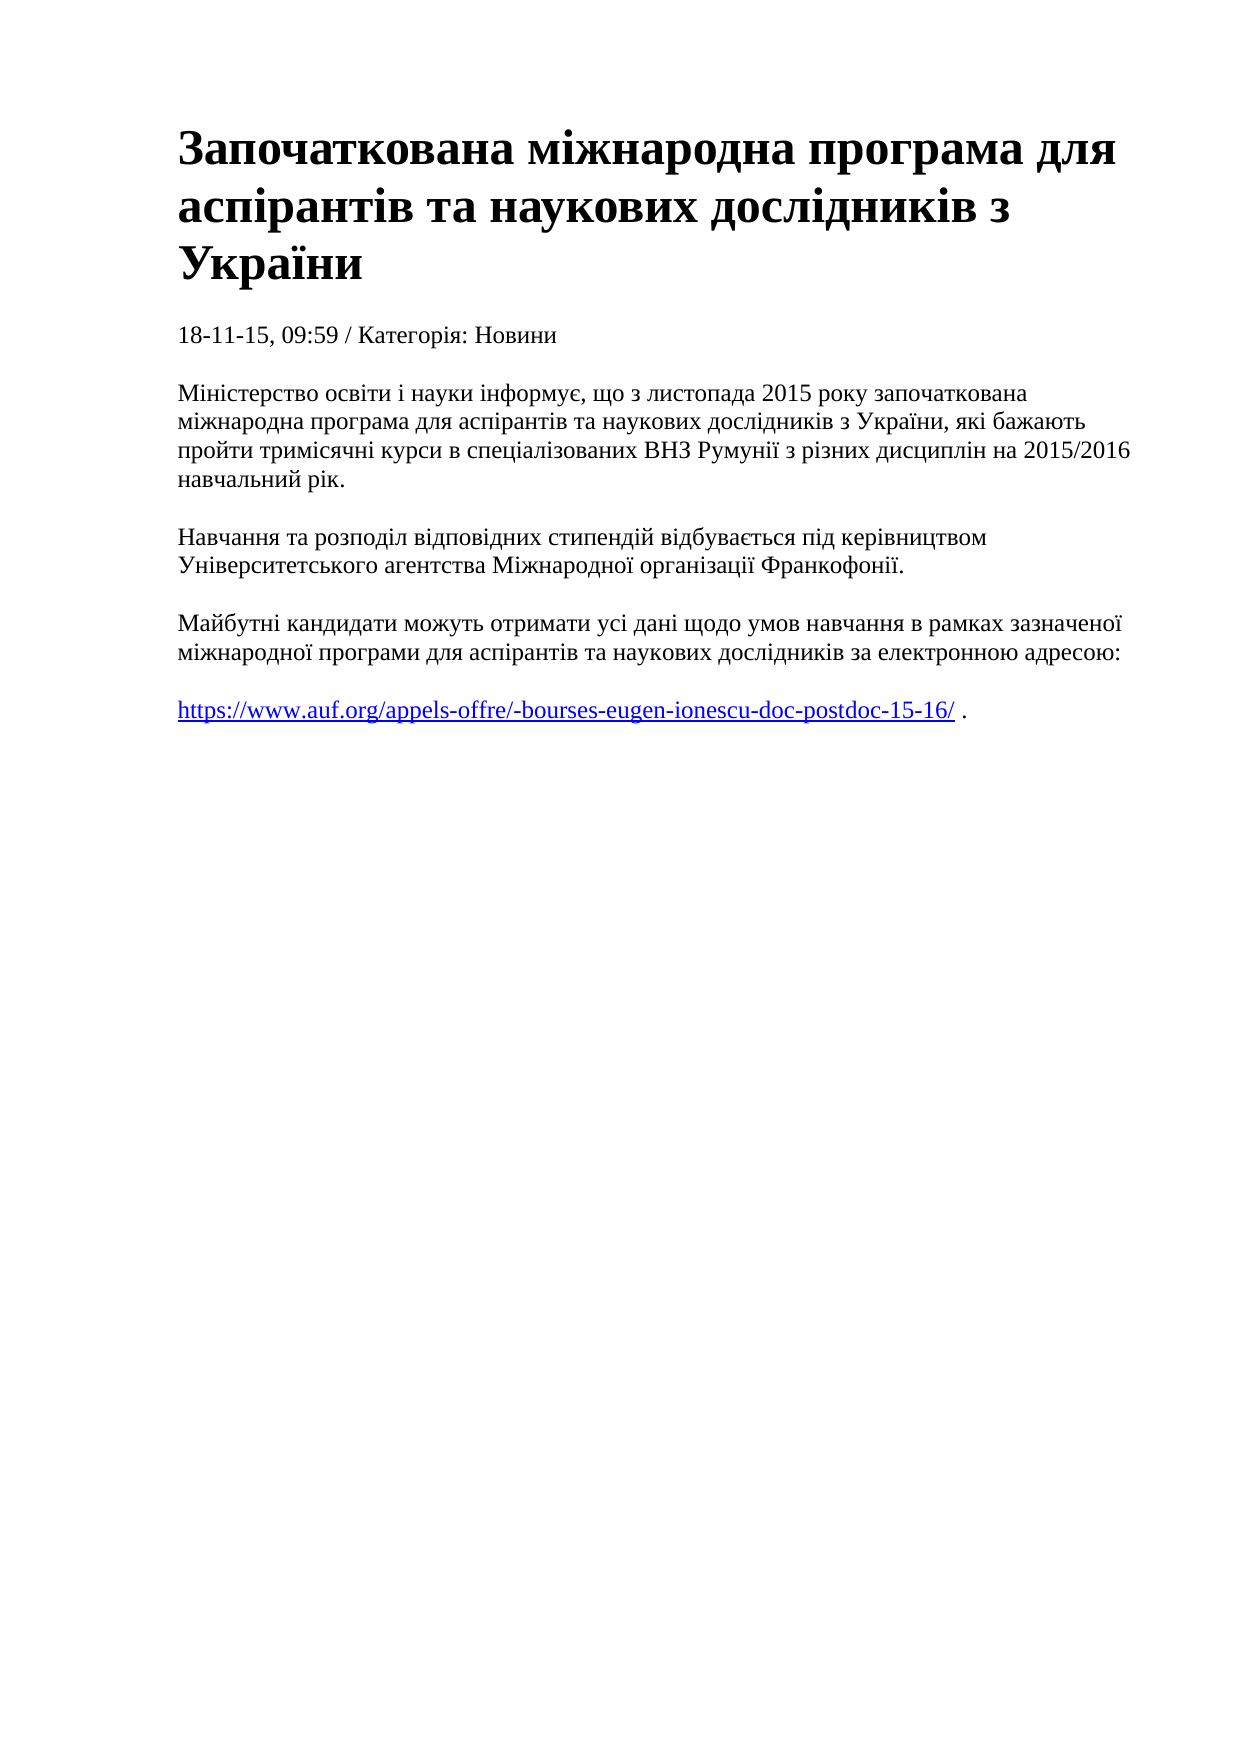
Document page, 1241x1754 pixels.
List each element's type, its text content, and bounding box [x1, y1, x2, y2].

text Започаткована міжнародна програма для аспірантів та наукових дослідників з України [177, 118, 1152, 291]
text https://www.auf.org/appels-offre/-bourses-eugen-ionescu-doc-postdoc-15-16/ . [177, 695, 1152, 724]
text Міністерство освіти і науки інформує, що з листопада 2015 року започаткована міжнародна програма для аспірантів та наукових дослідників з України, які бажають пройти тримісячні курси в спеціалізованих ВНЗ Румунії з різних дисциплін на 2015/2016 навчальний рік. [177, 378, 1152, 493]
text Майбутні кандидати можуть отримати усі дані щодо умов навчання в рамках зазначеної міжнародної програми для аспірантів та наукових дослідників за електронною адресою: [177, 608, 1152, 666]
text Навчання та розподіл відповідних стипендій відбувається під керівництвом Університетського агентства Міжнародної організації Франкофонії. [177, 522, 1152, 579]
text 18-11-15, 09:59 / Категорія: Новини [177, 320, 1152, 348]
